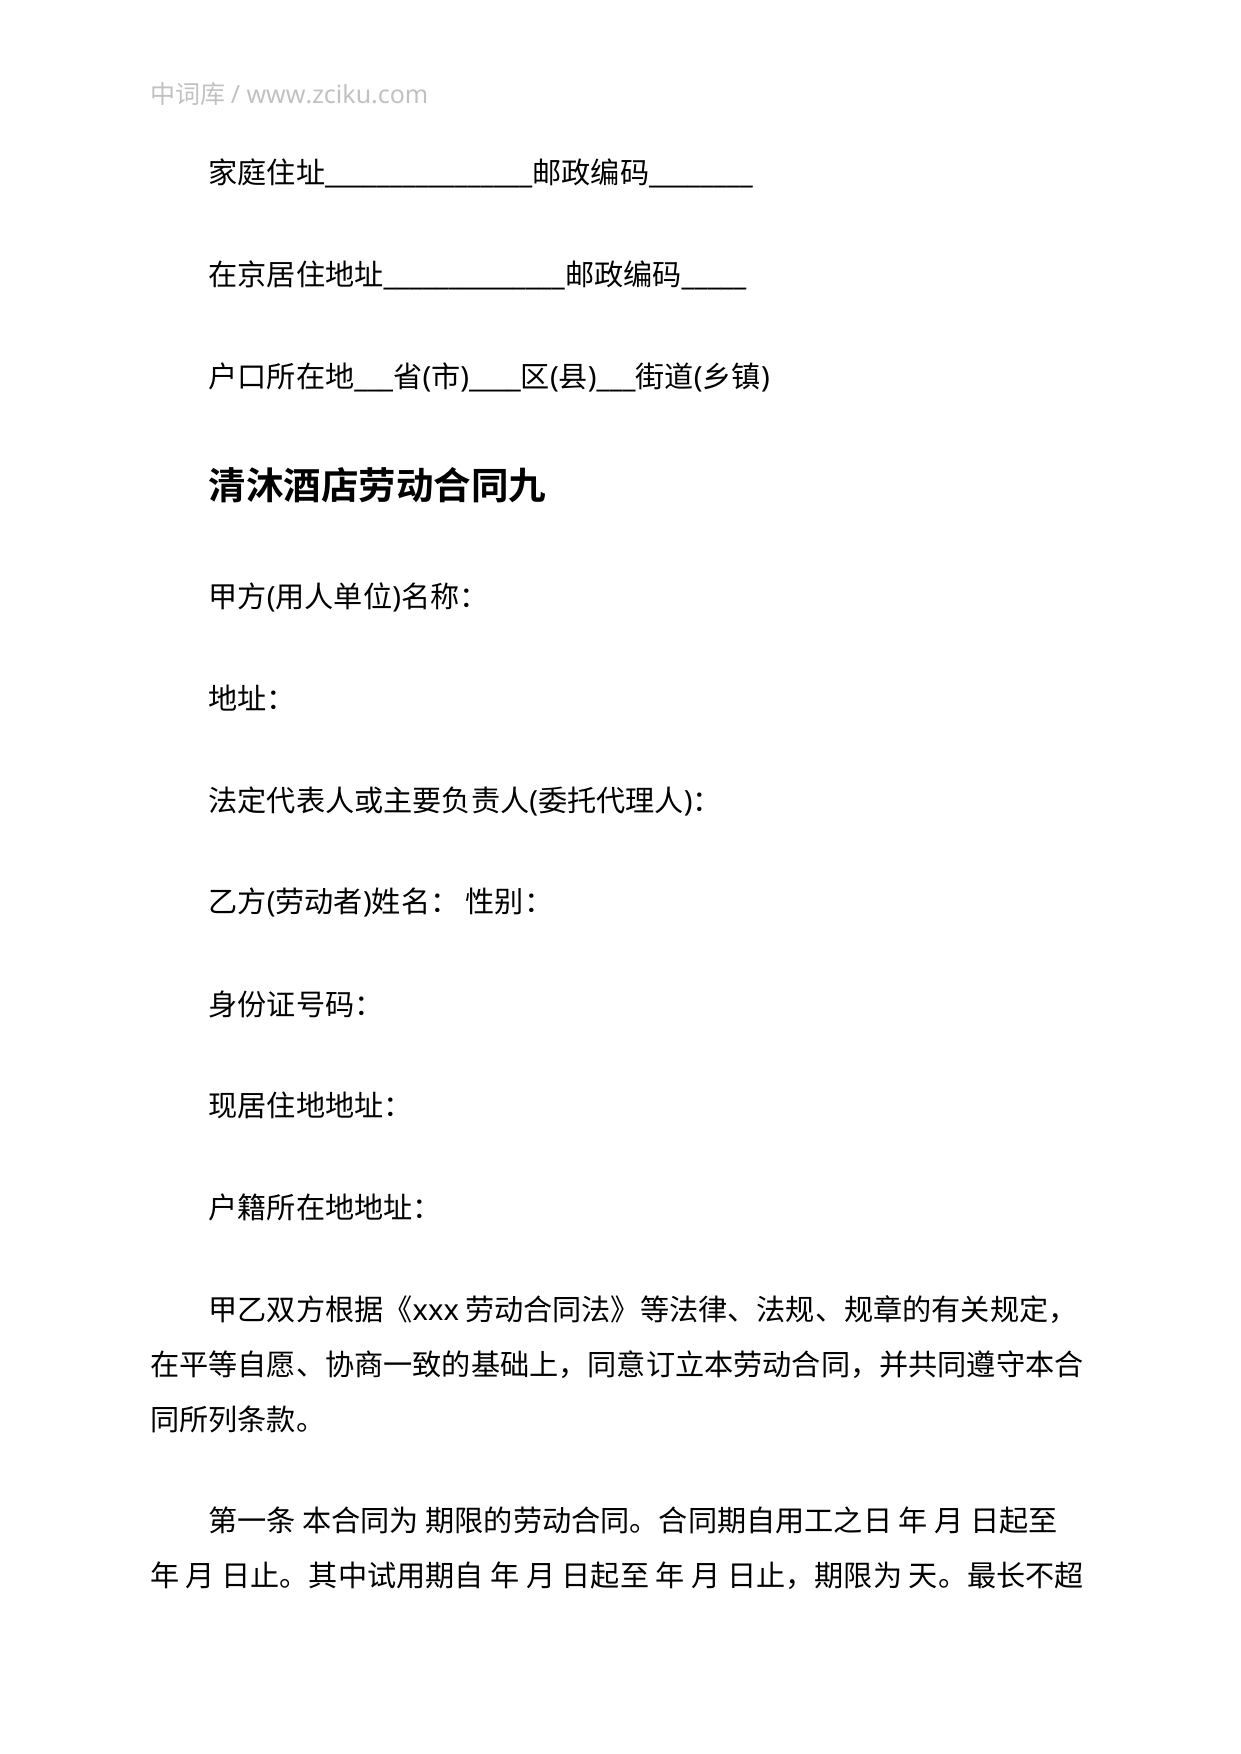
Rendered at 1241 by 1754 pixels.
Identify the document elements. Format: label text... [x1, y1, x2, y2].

text 甲方(用人单位)名称： [150, 573, 1090, 616]
text 地址： [150, 675, 1090, 718]
text 乙方(劳动者)姓名： 性别： [150, 879, 1090, 921]
text 户籍所在地地址： [150, 1184, 1090, 1227]
text 法定代表人或主要负责人(委托代理人)： [150, 777, 1090, 819]
text 身份证号码： [150, 981, 1090, 1023]
text 现居住地地址： [150, 1083, 1090, 1125]
text 家庭住址________________邮政编码________ [150, 150, 1090, 192]
text 在京居住地址______________邮政编码_____ [150, 252, 1090, 294]
text 户口所在地___省(市)____区(县)___街道(乡镇) [150, 354, 1090, 396]
text 甲乙双方根据《xxx劳动合同法》等法律、法规、规章的有关规定，在平等自愿、协商一致的基础上，同意订立本劳动合同，并共同遵守本合同所列条款。 [150, 1286, 1090, 1438]
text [150, 1498, 1090, 1595]
text 清沐酒店劳动合同九 [150, 456, 1090, 510]
